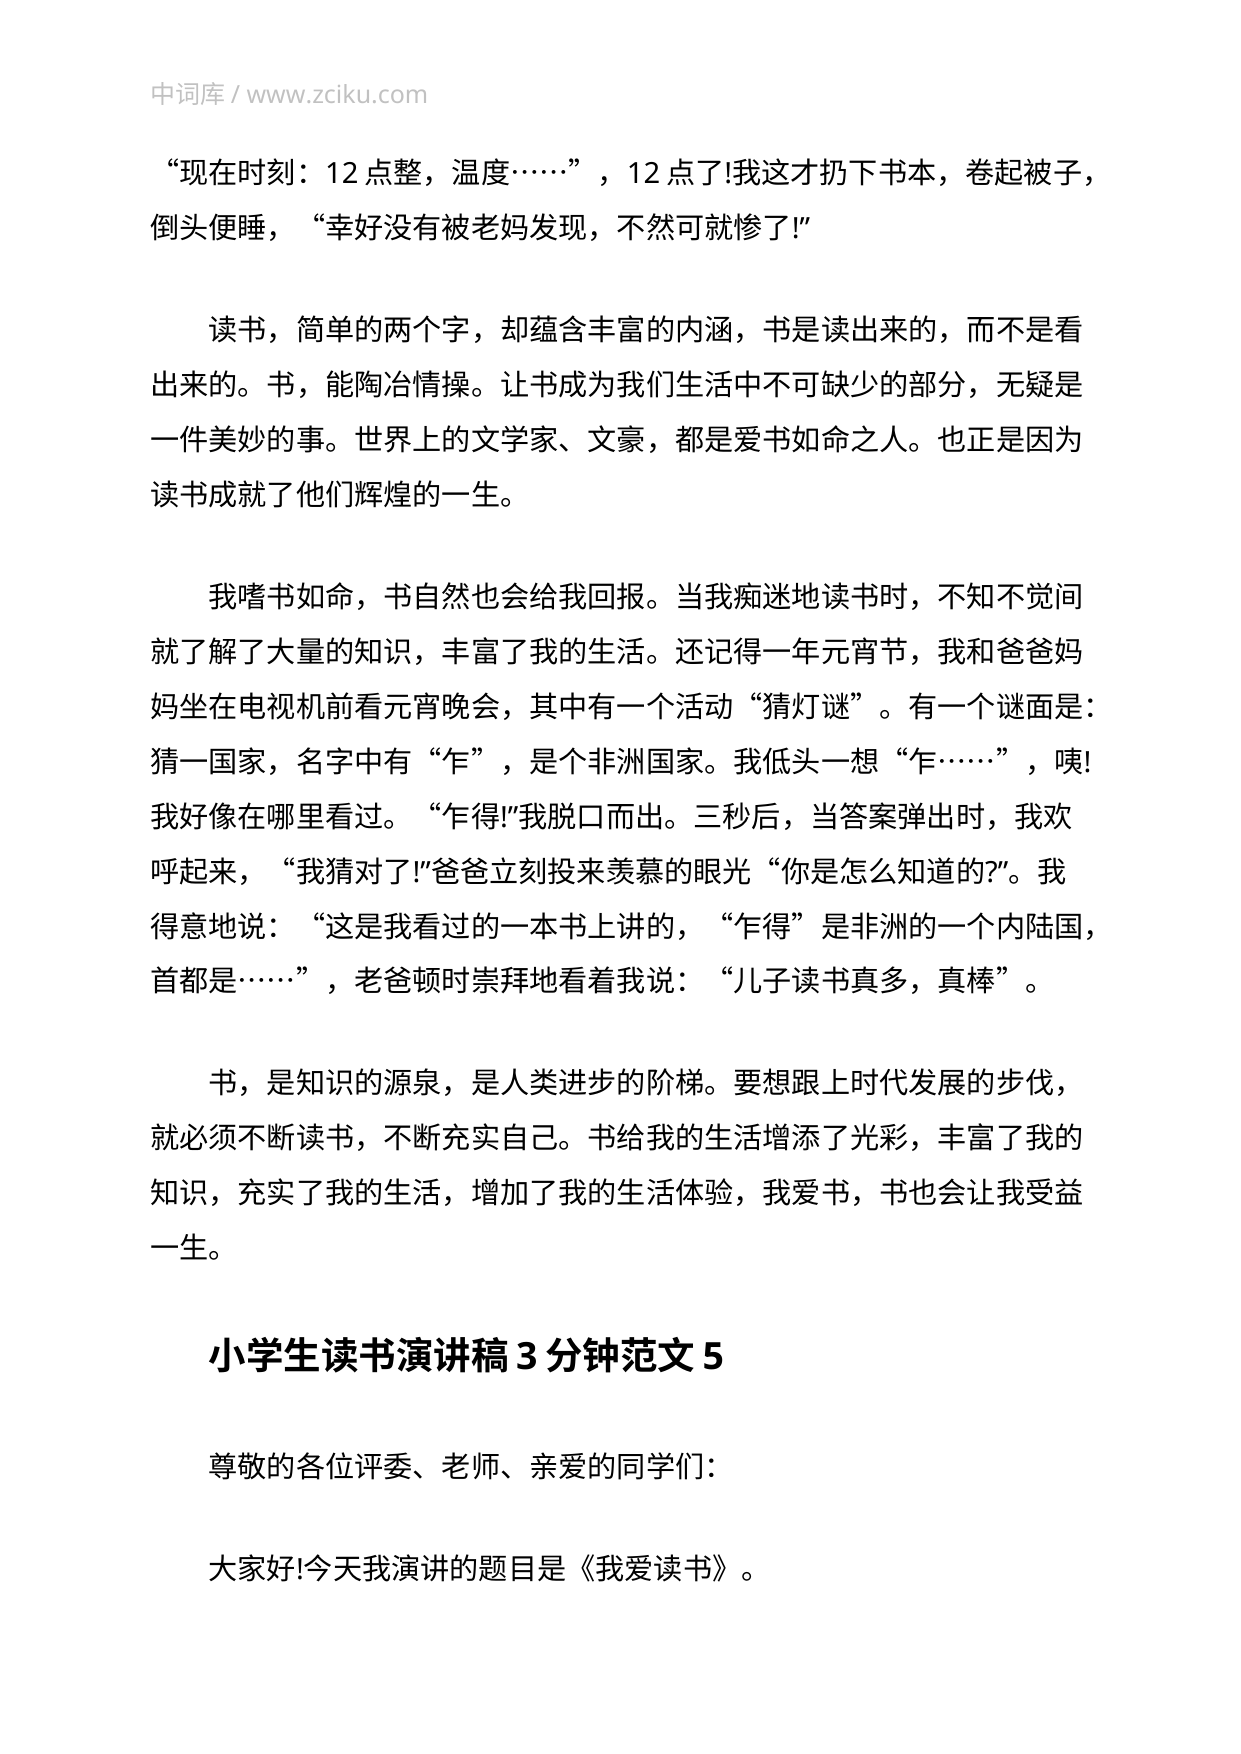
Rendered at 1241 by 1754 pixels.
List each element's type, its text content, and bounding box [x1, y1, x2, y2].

text 我嗜书如命，书自然也会给我回报。当我痴迷地读书时，不知不觉间就了解了大量的知识，丰富了我的生活。还记得一年元宵节，我和爸爸妈妈坐在电视机前看元宵晚会，其中有一个活动“猜灯谜”。有一个谜面是：猜一国家，名字中有“乍”，是个非洲国家。我低头一想“乍……”，咦!我好像在哪里看过。“乍得!”我脱口而出。三秒后，当答案弹出时，我欢呼起来，“我猜对了!”爸爸立刻投来羡慕的眼光“你是怎么知道的?”。我得意地说：“这是我看过的一本书上讲的，“乍得”是非洲的一个内陆国，首都是……”，老爸顿时崇拜地看着我说：“儿子读书真多，真棒”。 [150, 573, 1090, 1000]
text 读书，简单的两个字，却蕴含丰富的内涵，书是读出来的，而不是看出来的。书，能陶冶情操。让书成为我们生活中不可缺少的部分，无疑是一件美妙的事。世界上的文学家、文豪，都是爱书如命之人。也正是因为读书成就了他们辉煌的一生。 [150, 307, 1090, 514]
text 小学生读书演讲稿3分钟范文5 [150, 1326, 1090, 1381]
text 尊敬的各位评委、老师、亲爱的同学们： [150, 1444, 1090, 1486]
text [150, 150, 1090, 247]
text 书，是知识的源泉，是人类进步的阶梯。要想跟上时代发展的步伐，就必须不断读书，不断充实自己。书给我的生活增添了光彩，丰富了我的知识，充实了我的生活，增加了我的生活体验，我爱书，书也会让我受益一生。 [150, 1060, 1090, 1267]
text 大家好!今天我演讲的题目是《我爱读书》。 [150, 1546, 1090, 1588]
